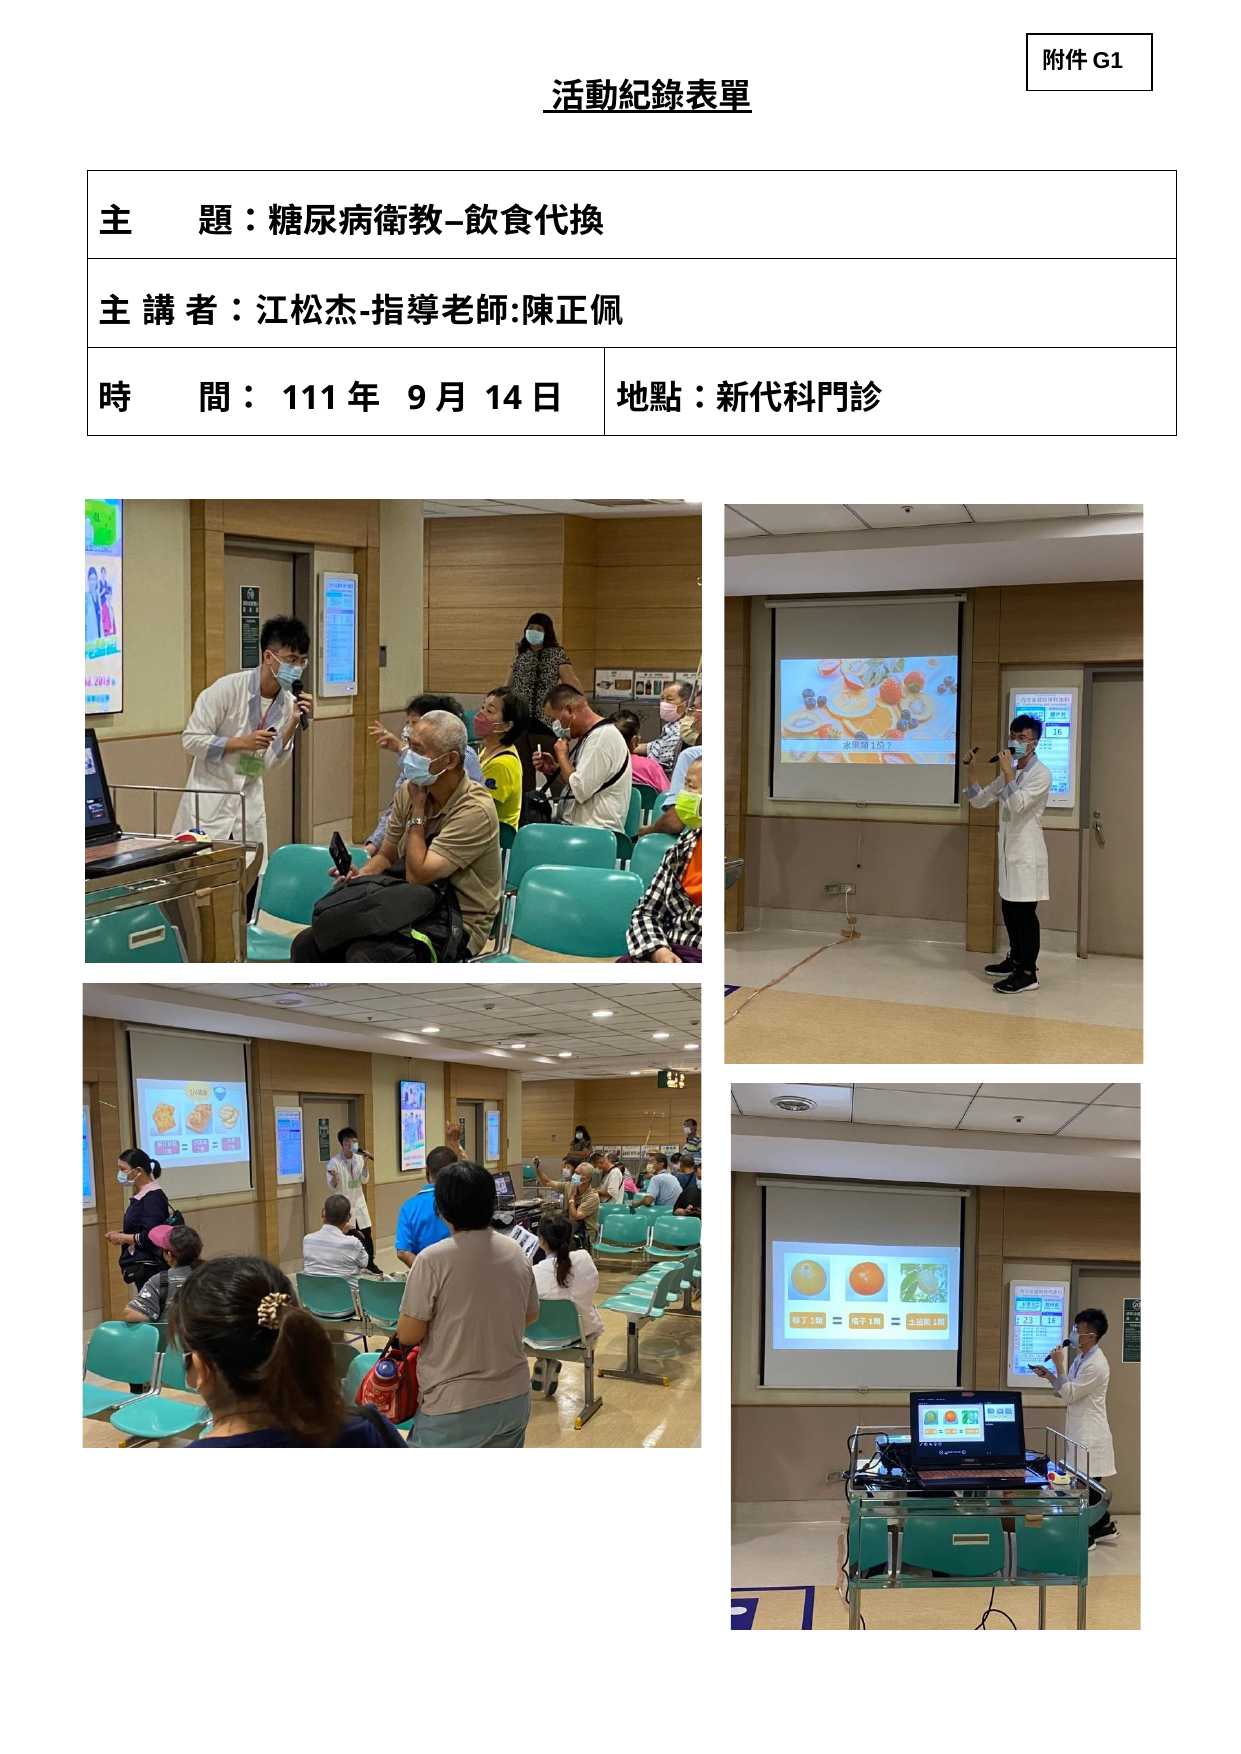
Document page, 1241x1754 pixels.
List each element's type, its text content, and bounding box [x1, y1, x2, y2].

picture [730, 1083, 1141, 1630]
table_cell 地點：新代科門診 [605, 348, 1176, 435]
table_header 主 題：糖尿病衛教–飲食代換 [88, 171, 1176, 258]
picture [85, 499, 702, 963]
table_cell 主 講 者：江松杰-指導老師:陳正佩 [88, 259, 1176, 347]
table_cell 時 間： 111 年 9 月 14 日 [88, 348, 604, 435]
picture [724, 504, 1144, 1064]
picture [82, 983, 702, 1448]
text 活動紀錄表單 [343, 55, 952, 130]
